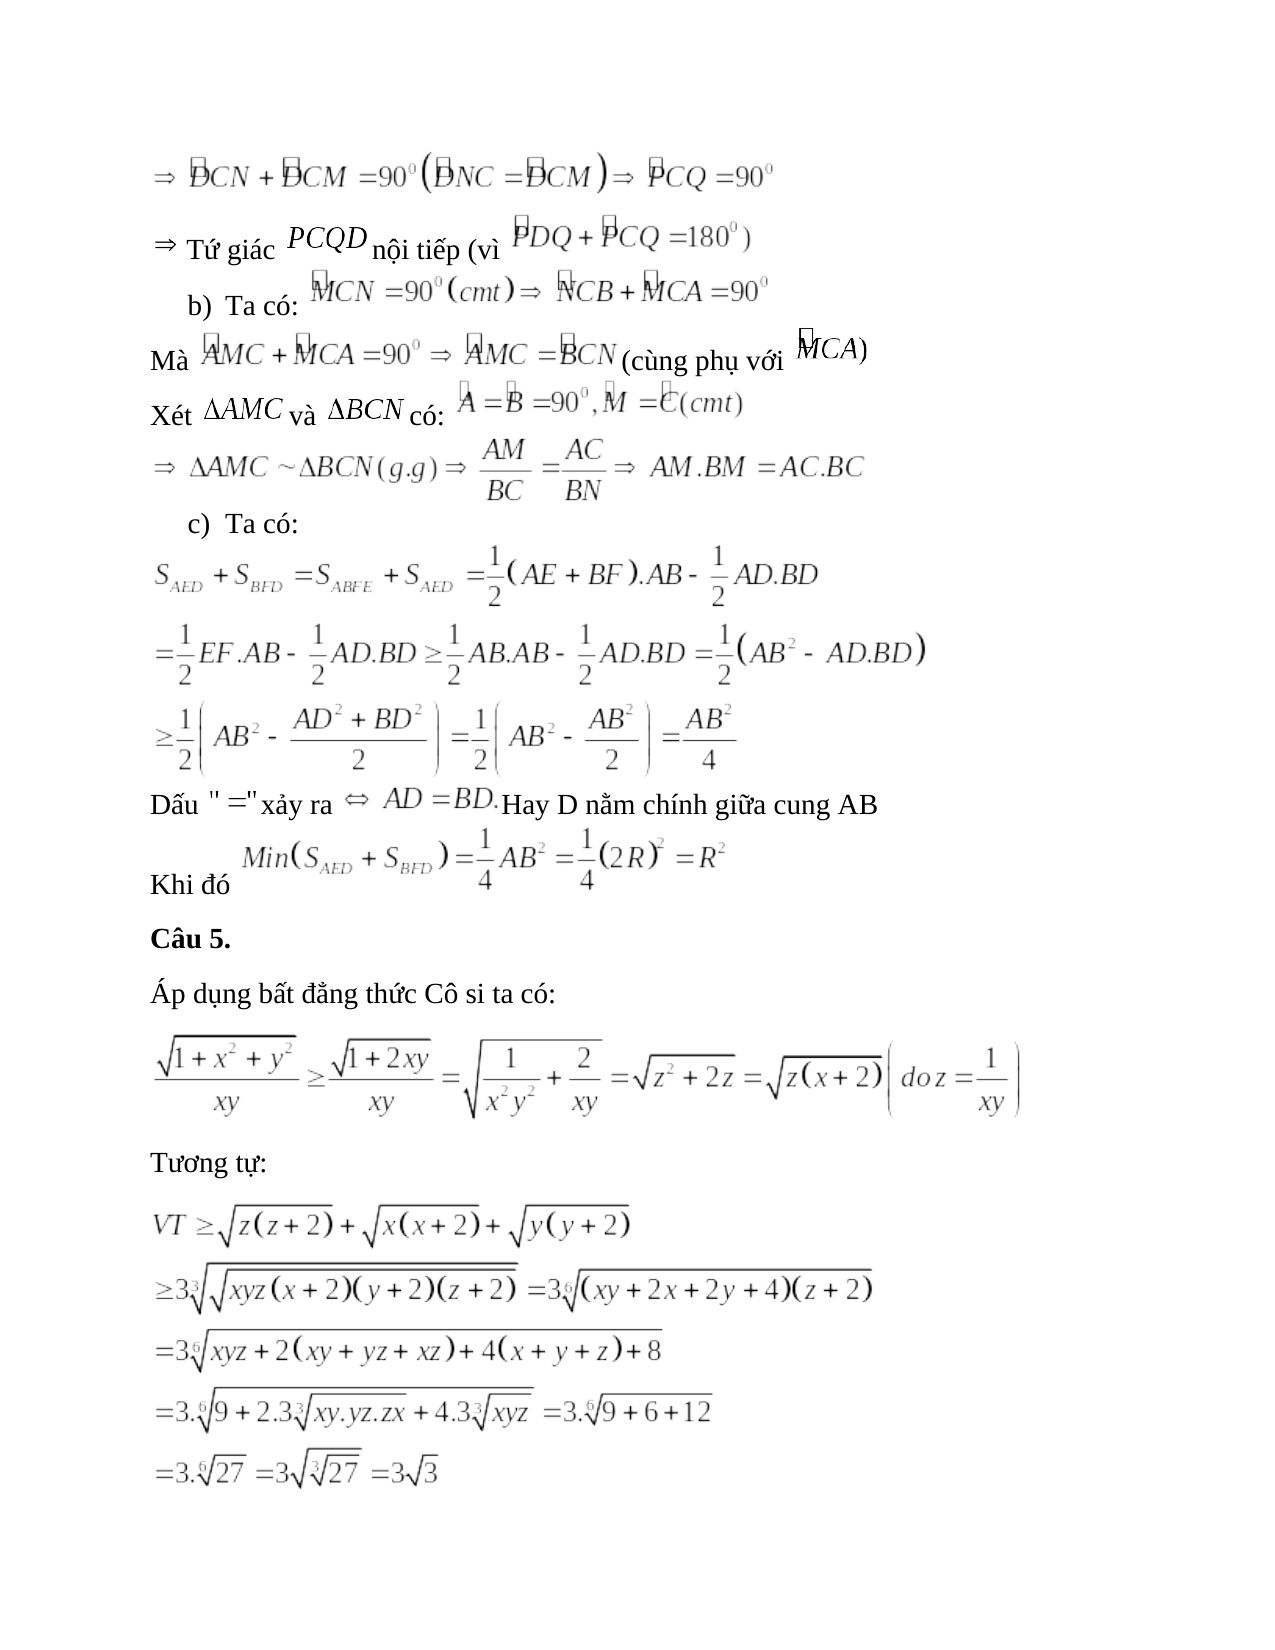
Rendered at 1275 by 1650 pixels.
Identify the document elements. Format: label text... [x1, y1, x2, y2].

list Mà (cùng phụ với [150, 322, 1125, 377]
list Xét và có: [150, 377, 1125, 431]
text Câu 5. [150, 922, 1125, 955]
list Ta có: [187, 266, 1125, 322]
text Tương tự: [150, 1145, 1125, 1178]
list Khi đó [150, 821, 1125, 901]
list Ta có: [187, 506, 1125, 540]
text Áp dụng bất đẳng thức Cô si ta có: [150, 976, 1125, 1009]
list Dấu xảy ra Hay D nằm chính giữa cung AB [150, 783, 1125, 821]
list Tứ giác nội tiếp (vì [150, 211, 1125, 266]
